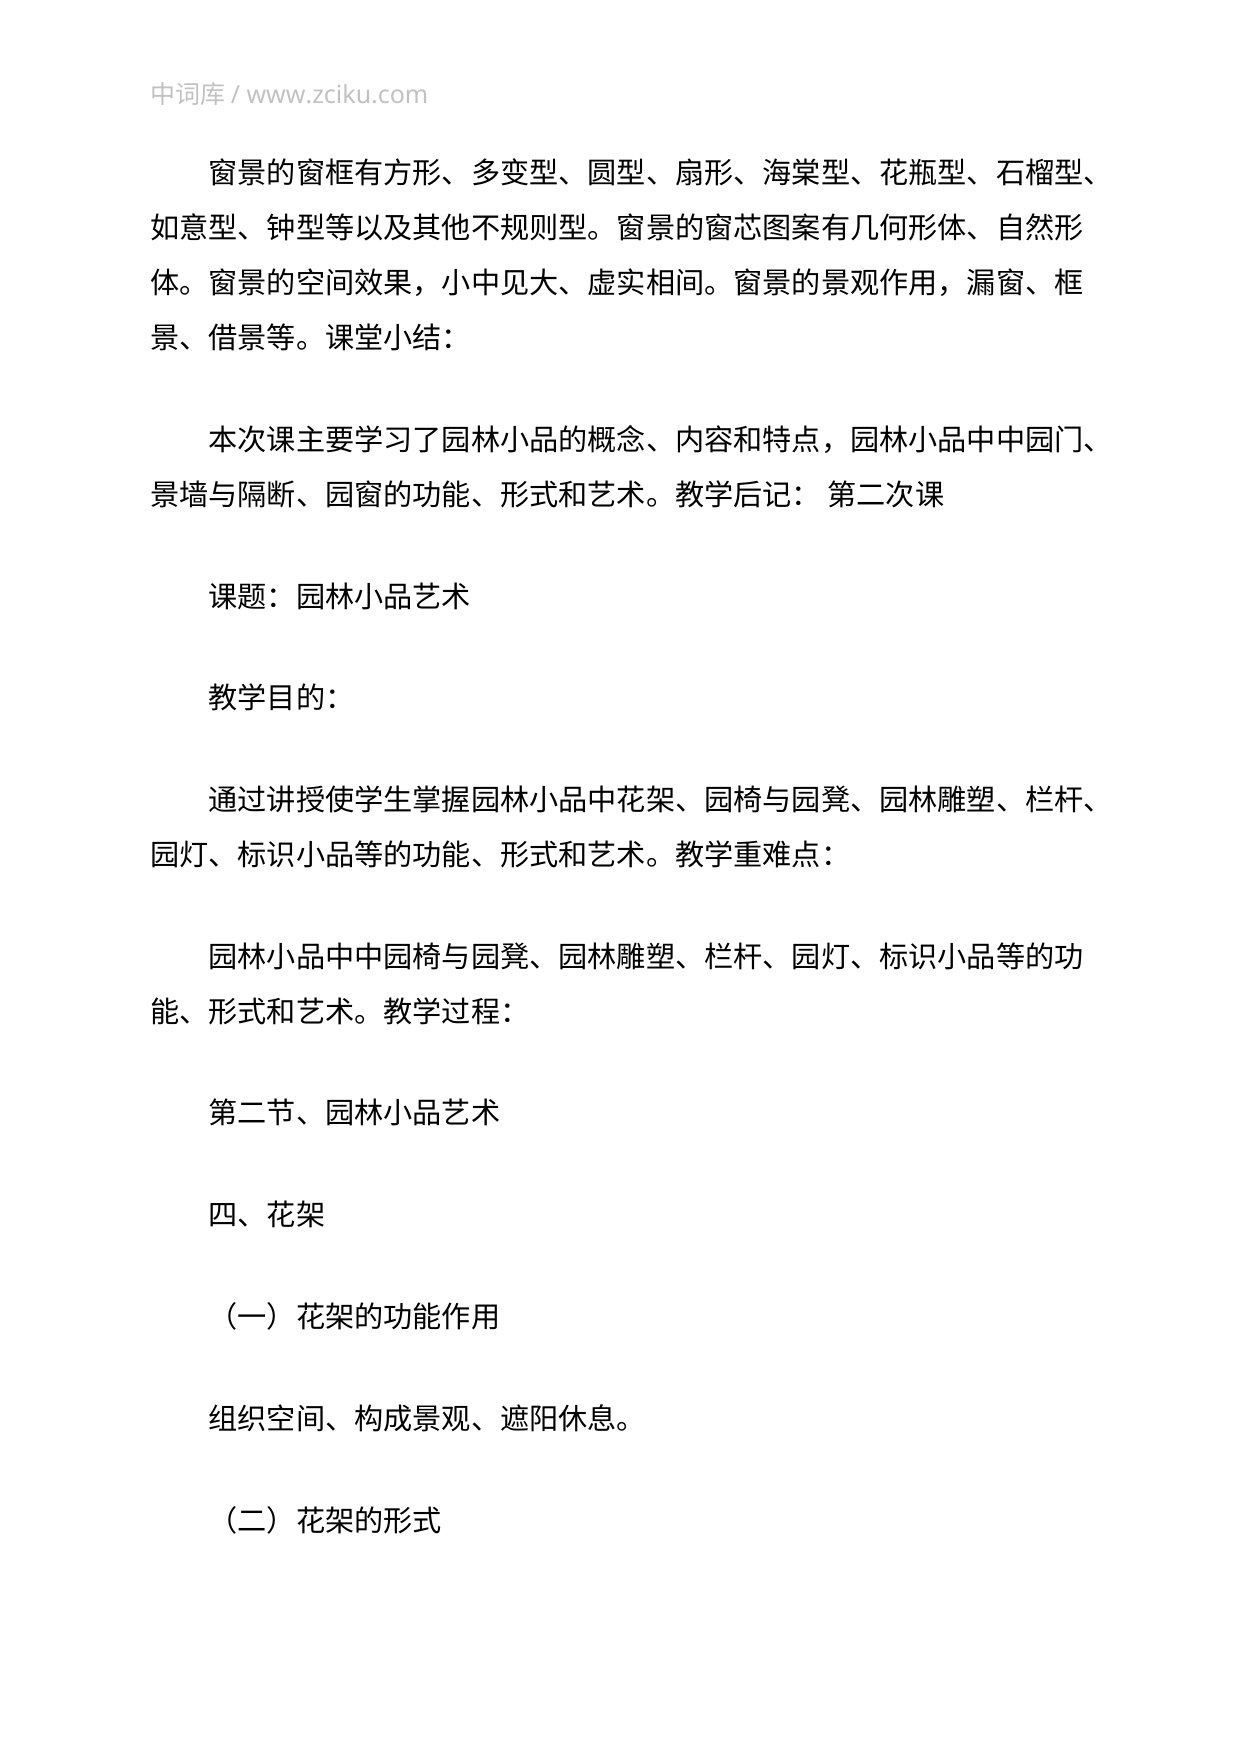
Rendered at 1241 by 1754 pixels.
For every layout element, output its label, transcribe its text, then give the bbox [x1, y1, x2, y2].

text 通过讲授使学生掌握园林小品中花架、园椅与园凳、园林雕塑、栏杆、园灯、标识小品等的功能、形式和艺术。教学重难点： [150, 777, 1090, 874]
text 第二节、园林小品艺术 [150, 1090, 1090, 1132]
text （一）花架的功能作用 [150, 1293, 1090, 1336]
text 窗景的窗框有方形、多变型、圆型、扇形、海棠型、花瓶型、石榴型、如意型、钟型等以及其他不规则型。窗景的窗芯图案有几何形体、自然形体。窗景的空间效果，小中见大、虚实相间。窗景的景观作用，漏窗、框景、借景等。课堂小结： [150, 150, 1090, 357]
text 课题：园林小品艺术 [150, 573, 1090, 615]
text 本次课主要学习了园林小品的概念、内容和特点，园林小品中中园门、景墙与隔断、园窗的功能、形式和艺术。教学后记： 第二次课 [150, 416, 1090, 514]
text 四、花架 [150, 1192, 1090, 1234]
text 园林小品中中园椅与园凳、园林雕塑、栏杆、园灯、标识小品等的功能、形式和艺术。教学过程： [150, 933, 1090, 1031]
text 组织空间、构成景观、遮阳休息。 [150, 1395, 1090, 1438]
text 教学目的： [150, 675, 1090, 717]
text （二）花架的形式 [150, 1497, 1090, 1539]
